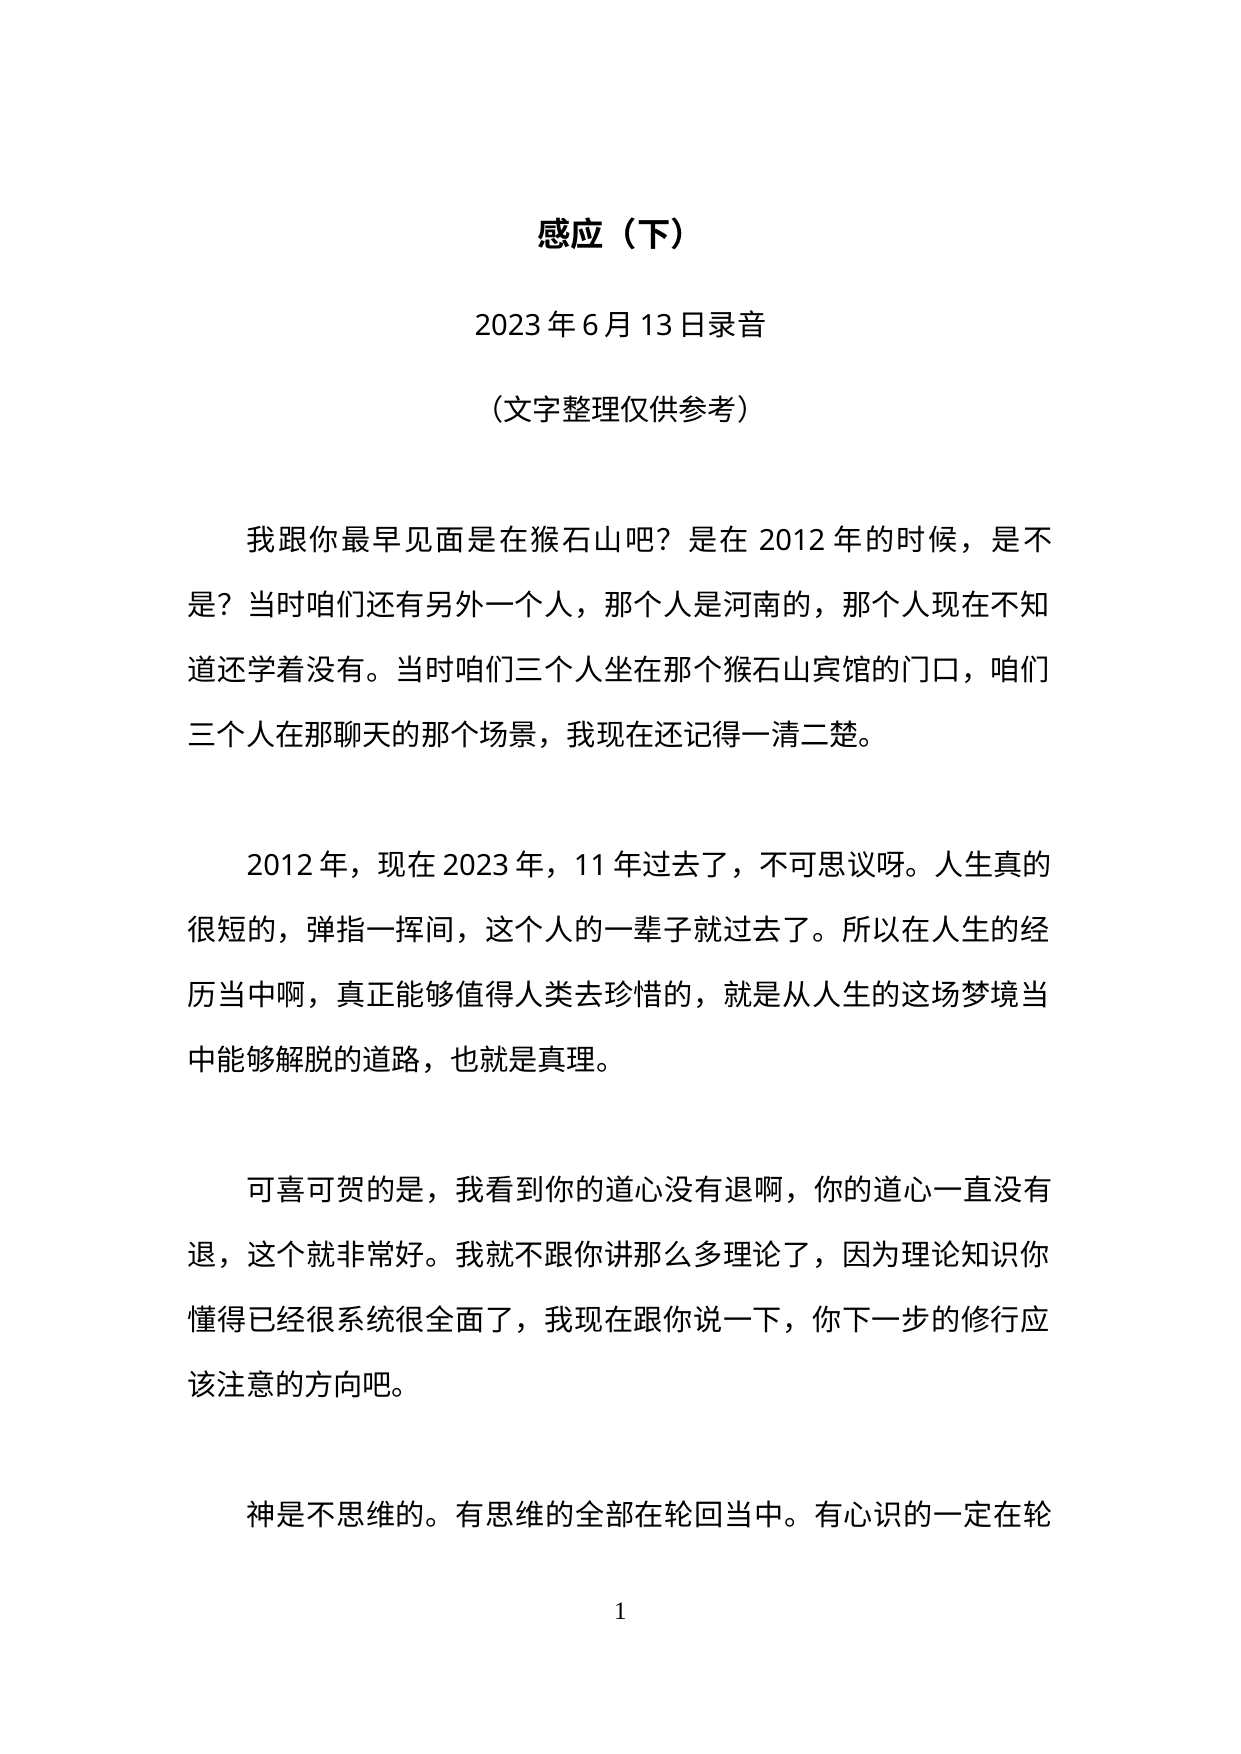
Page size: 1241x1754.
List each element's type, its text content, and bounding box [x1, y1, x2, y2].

text 2023年6月13日录音 [187, 294, 1053, 346]
text （文字整理仅供参考） [187, 375, 1053, 440]
text 2012年，现在2023年，11年过去了，不可思议呀。人生真的很短的，弹指一挥间，这个人的一辈子就过去了。所以在人生的经历当中啊，真正能够值得人类去珍惜的，就是从人生的这场梦境当中能够解脱的道路，也就是真理。 [187, 830, 1053, 1090]
text 我跟你最早见面是在猴石山吧？是在2012年的时候，是不是？当时咱们还有另外一个人，那个人是河南的，那个人现在不知道还学着没有。当时咱们三个人坐在那个猴石山宾馆的门口，咱们三个人在那聊天的那个场景，我现在还记得一清二楚。 [187, 505, 1053, 765]
text 可喜可贺的是，我看到你的道心没有退啊，你的道心一直没有退，这个就非常好。我就不跟你讲那么多理论了，因为理论知识你懂得已经很系统很全面了，我现在跟你说一下，你下一步的修行应该注意的方向吧。 [187, 1155, 1053, 1415]
subtitle 感应（下） [187, 200, 1053, 265]
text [187, 1480, 1053, 1545]
